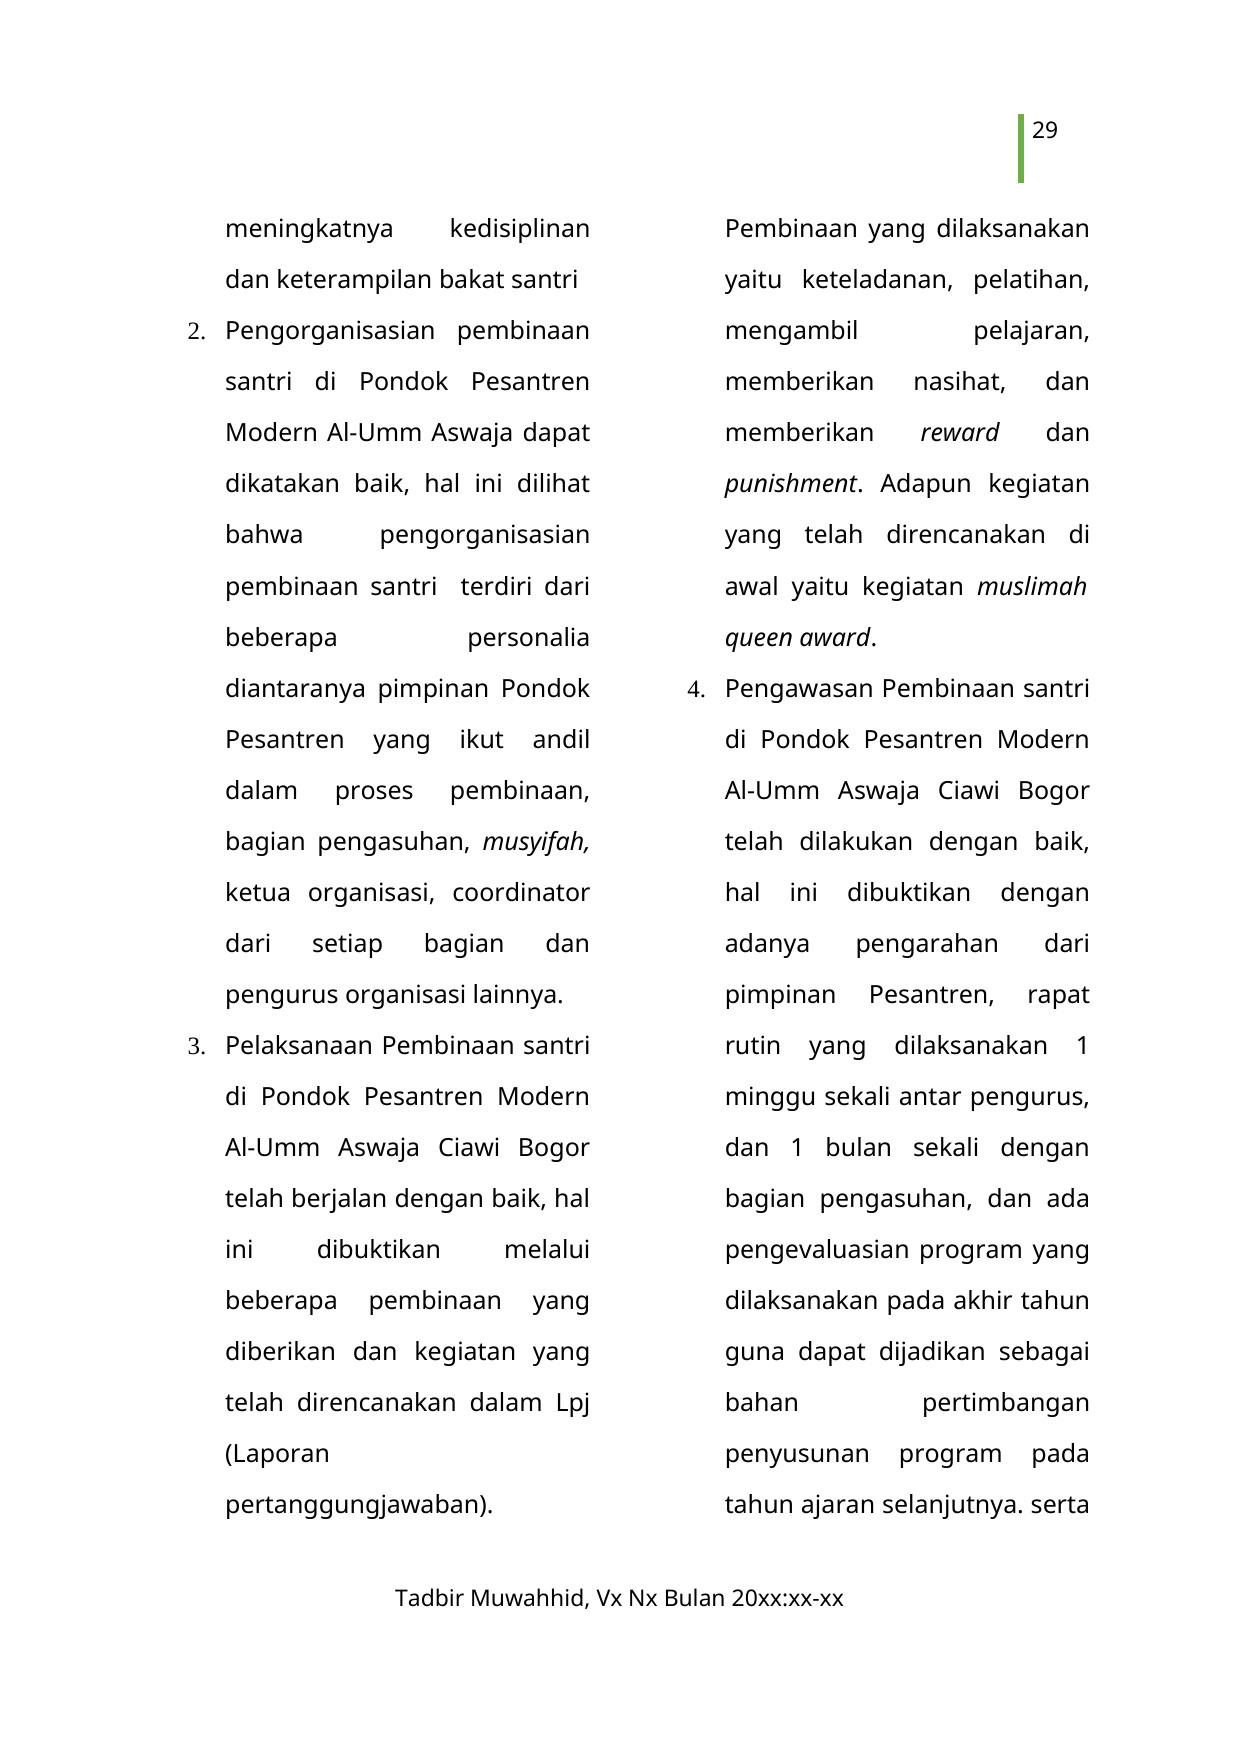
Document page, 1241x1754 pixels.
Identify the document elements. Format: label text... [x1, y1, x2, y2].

list Pelaksanaan Pembinaan santri di Pondok Pesantren Modern Al-Umm Aswaja Ciawi Bogor telah berjalan dengan baik, hal ini dibuktikan melalui beberapa pembinaan yang diberikan dan kegiatan yang telah direncanakan dalam Lpj (Laporan pertanggungjawaban). Pembinaan yang dilaksanakan yaitu keteladanan, pelatihan, mengambil pelajaran, memberikan nasihat, dan memberikan reward dan punishment. Adapun kegiatan yang telah direncanakan di awal yaitu kegiatan muslimah queen award. [687, 211, 1090, 653]
list Pelaksanaan Pembinaan santri di Pondok Pesantren Modern Al-Umm Aswaja Ciawi Bogor telah berjalan dengan baik, hal ini dibuktikan melalui beberapa pembinaan yang diberikan dan kegiatan yang telah direncanakan dalam Lpj (Laporan pertanggungjawaban). Pembinaan yang dilaksanakan yaitu keteladanan, pelatihan, mengambil pelajaran, memberikan nasihat, dan memberikan reward dan punishment. Adapun kegiatan yang telah direncanakan di awal yaitu kegiatan muslimah queen award. [187, 1028, 591, 1521]
list Pengorganisasian pembinaan santri di Pondok Pesantren Modern Al-Umm Aswaja dapat dikatakan baik, hal ini dilihat bahwa pengorganisasian pembinaan santri terdiri dari beberapa personalia diantaranya pimpinan Pondok Pesantren yang ikut andil dalam proses pembinaan, bagian pengasuhan, musyifah, ketua organisasi, coordinator dari setiap bagian dan pengurus organisasi lainnya. [187, 313, 591, 1011]
